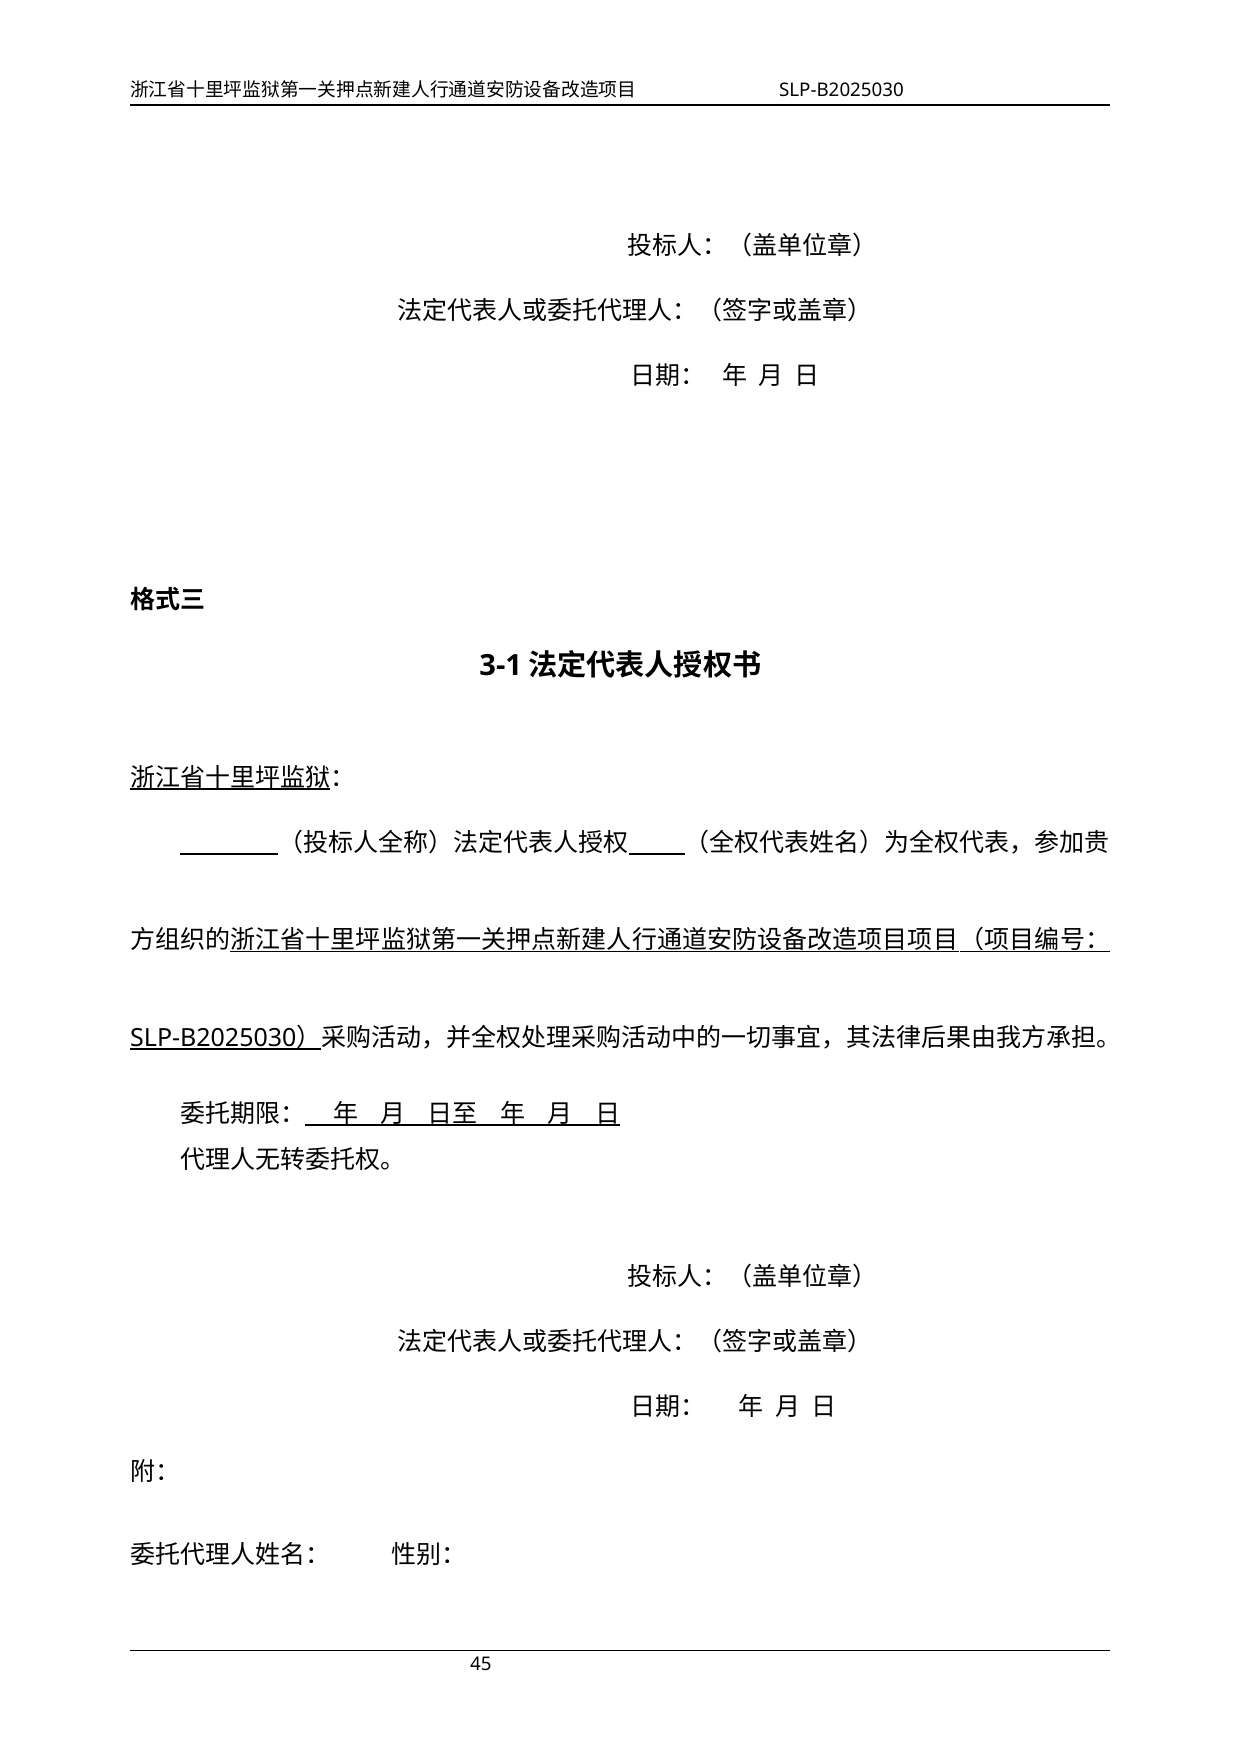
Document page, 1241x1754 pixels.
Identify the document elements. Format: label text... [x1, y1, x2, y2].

text 投标人：（盖单位章） [130, 211, 1110, 276]
text 代理人无转委托权。 [130, 1132, 1110, 1177]
subtitle 日期： 年 月 日 [130, 1372, 1110, 1437]
text 委托期限： 年 月 日至 年 月 日 [130, 1086, 1110, 1132]
text 委托代理人姓名： 性别： [130, 1521, 1110, 1586]
text 法定代表人或委托代理人：（签字或盖章） [130, 276, 1110, 341]
text 法定代表人或委托代理人：（签字或盖章） [130, 1307, 1110, 1372]
text 投标人：（盖单位章） [130, 1242, 1110, 1307]
text 浙江省十里坪监狱： [130, 743, 1110, 808]
text 附： [130, 1437, 1110, 1502]
subtitle 日期： 年 月 日 [130, 341, 1110, 406]
text 3-1法定代表人授权书 [130, 630, 1110, 695]
text 格式三 [130, 565, 1110, 630]
text （投标人全称）法定代表人授权 （全权代表姓名）为全权代表，参加贵方组织的浙江省十里坪监狱第一关押点新建人行通道安防设备改造项目项目（项目编号：SLP-B2025030）采购活动，并全权处理采购活动中的一切事宜，其法律后果由我方承担。 [130, 808, 1110, 1068]
